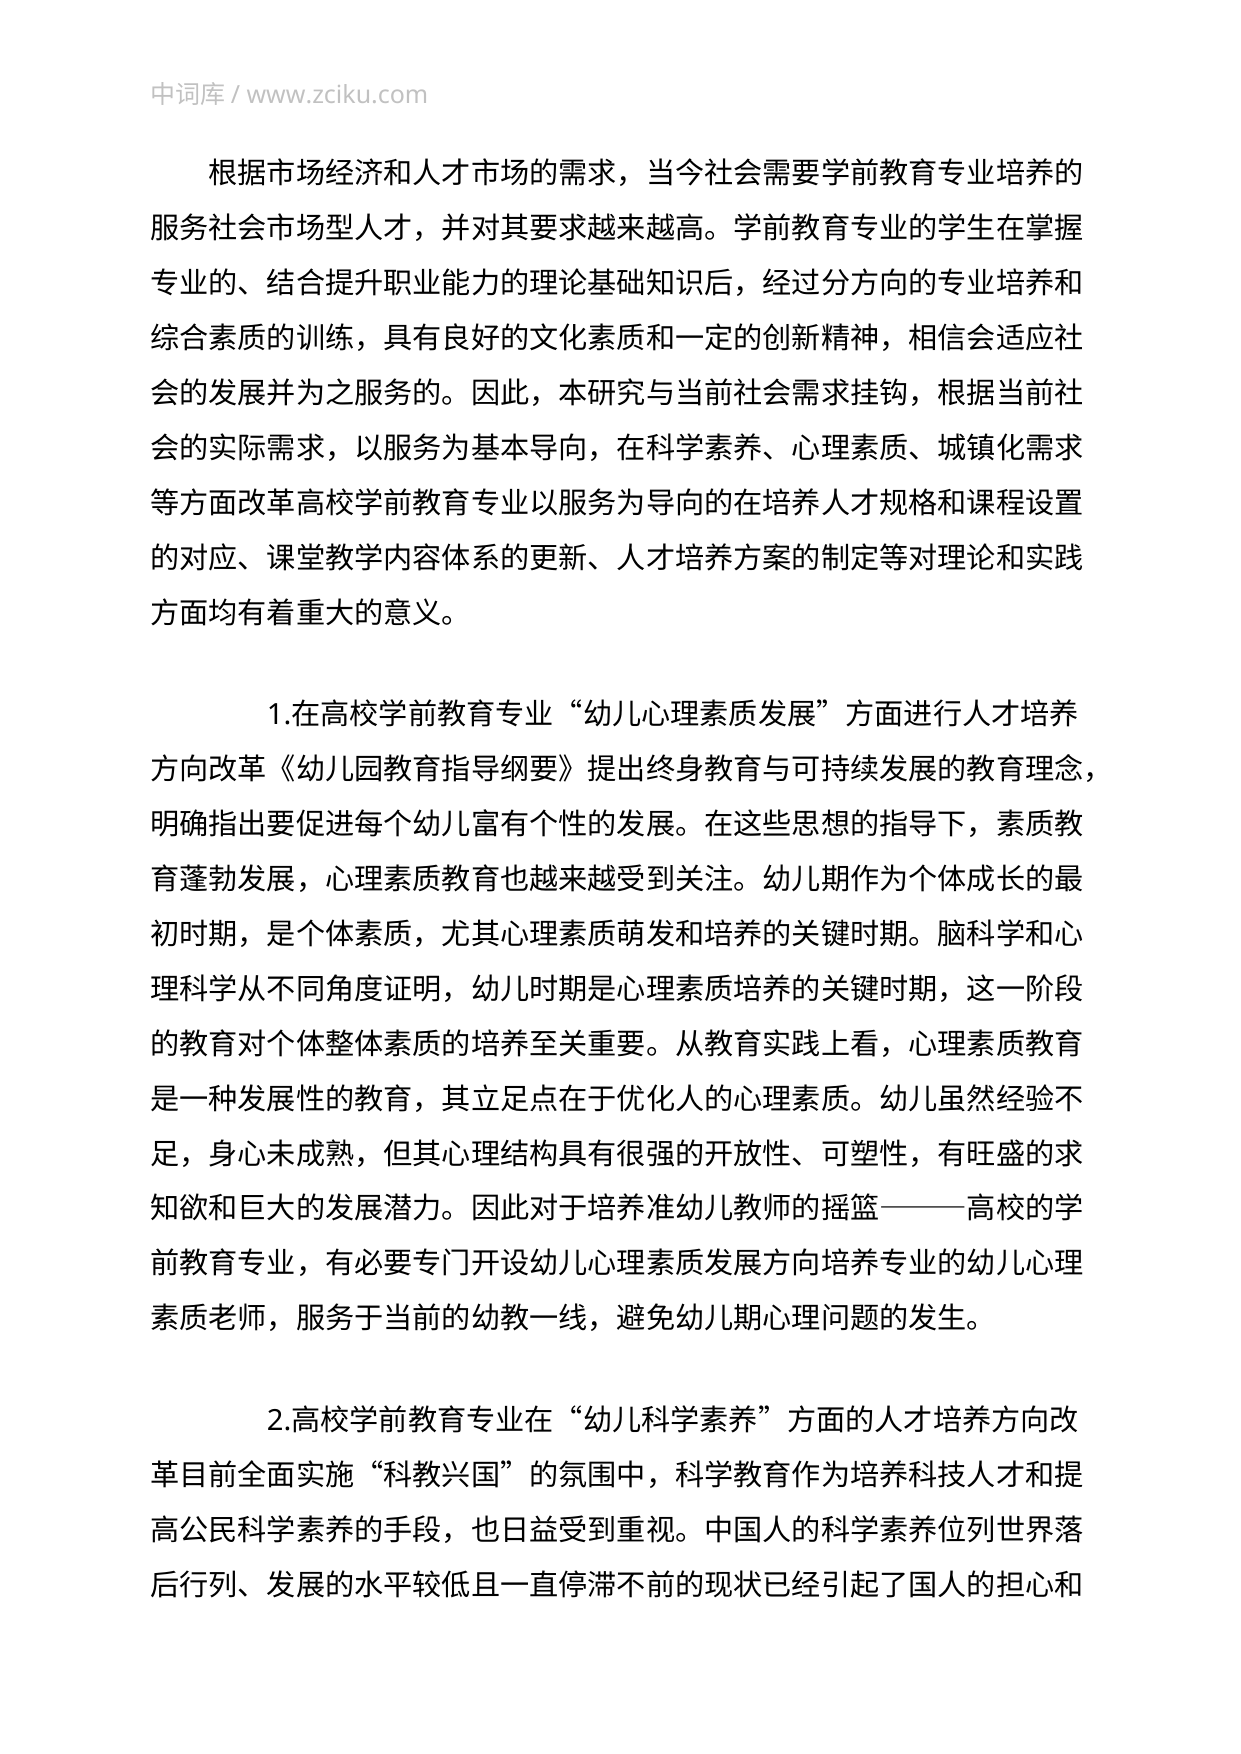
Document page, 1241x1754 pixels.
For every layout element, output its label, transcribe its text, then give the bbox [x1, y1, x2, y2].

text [150, 1397, 1090, 1604]
text 根据市场经济和人才市场的需求，当今社会需要学前教育专业培养的服务社会市场型人才，并对其要求越来越高。学前教育专业的学生在掌握专业的、结合提升职业能力的理论基础知识后，经过分方向的专业培养和综合素质的训练，具有良好的文化素质和一定的创新精神，相信会适应社会的发展并为之服务的。因此，本研究与当前社会需求挂钩，根据当前社会的实际需求，以服务为基本导向，在科学素养、心理素质、城镇化需求等方面改革高校学前教育专业以服务为导向的在培养人才规格和课程设置的对应、课堂教学内容体系的更新、人才培养方案的制定等对理论和实践方面均有着重大的意义。 [150, 150, 1090, 631]
text 1.在高校学前教育专业“幼儿心理素质发展”方面进行人才培养方向改革《幼儿园教育指导纲要》提出终身教育与可持续发展的教育理念，明确指出要促进每个幼儿富有个性的发展。在这些思想的指导下，素质教育蓬勃发展，心理素质教育也越来越受到关注。幼儿期作为个体成长的最初时期，是个体素质，尤其心理素质萌发和培养的关键时期。脑科学和心理科学从不同角度证明，幼儿时期是心理素质培养的关键时期，这一阶段的教育对个体整体素质的培养至关重要。从教育实践上看，心理素质教育是一种发展性的教育，其立足点在于优化人的心理素质。幼儿虽然经验不足，身心未成熟，但其心理结构具有很强的开放性、可塑性，有旺盛的求知欲和巨大的发展潜力。因此对于培养准幼儿教师的摇篮———高校的学前教育专业，有必要专门开设幼儿心理素质发展方向培养专业的幼儿心理素质老师，服务于当前的幼教一线，避免幼儿期心理问题的发生。 [150, 691, 1090, 1337]
